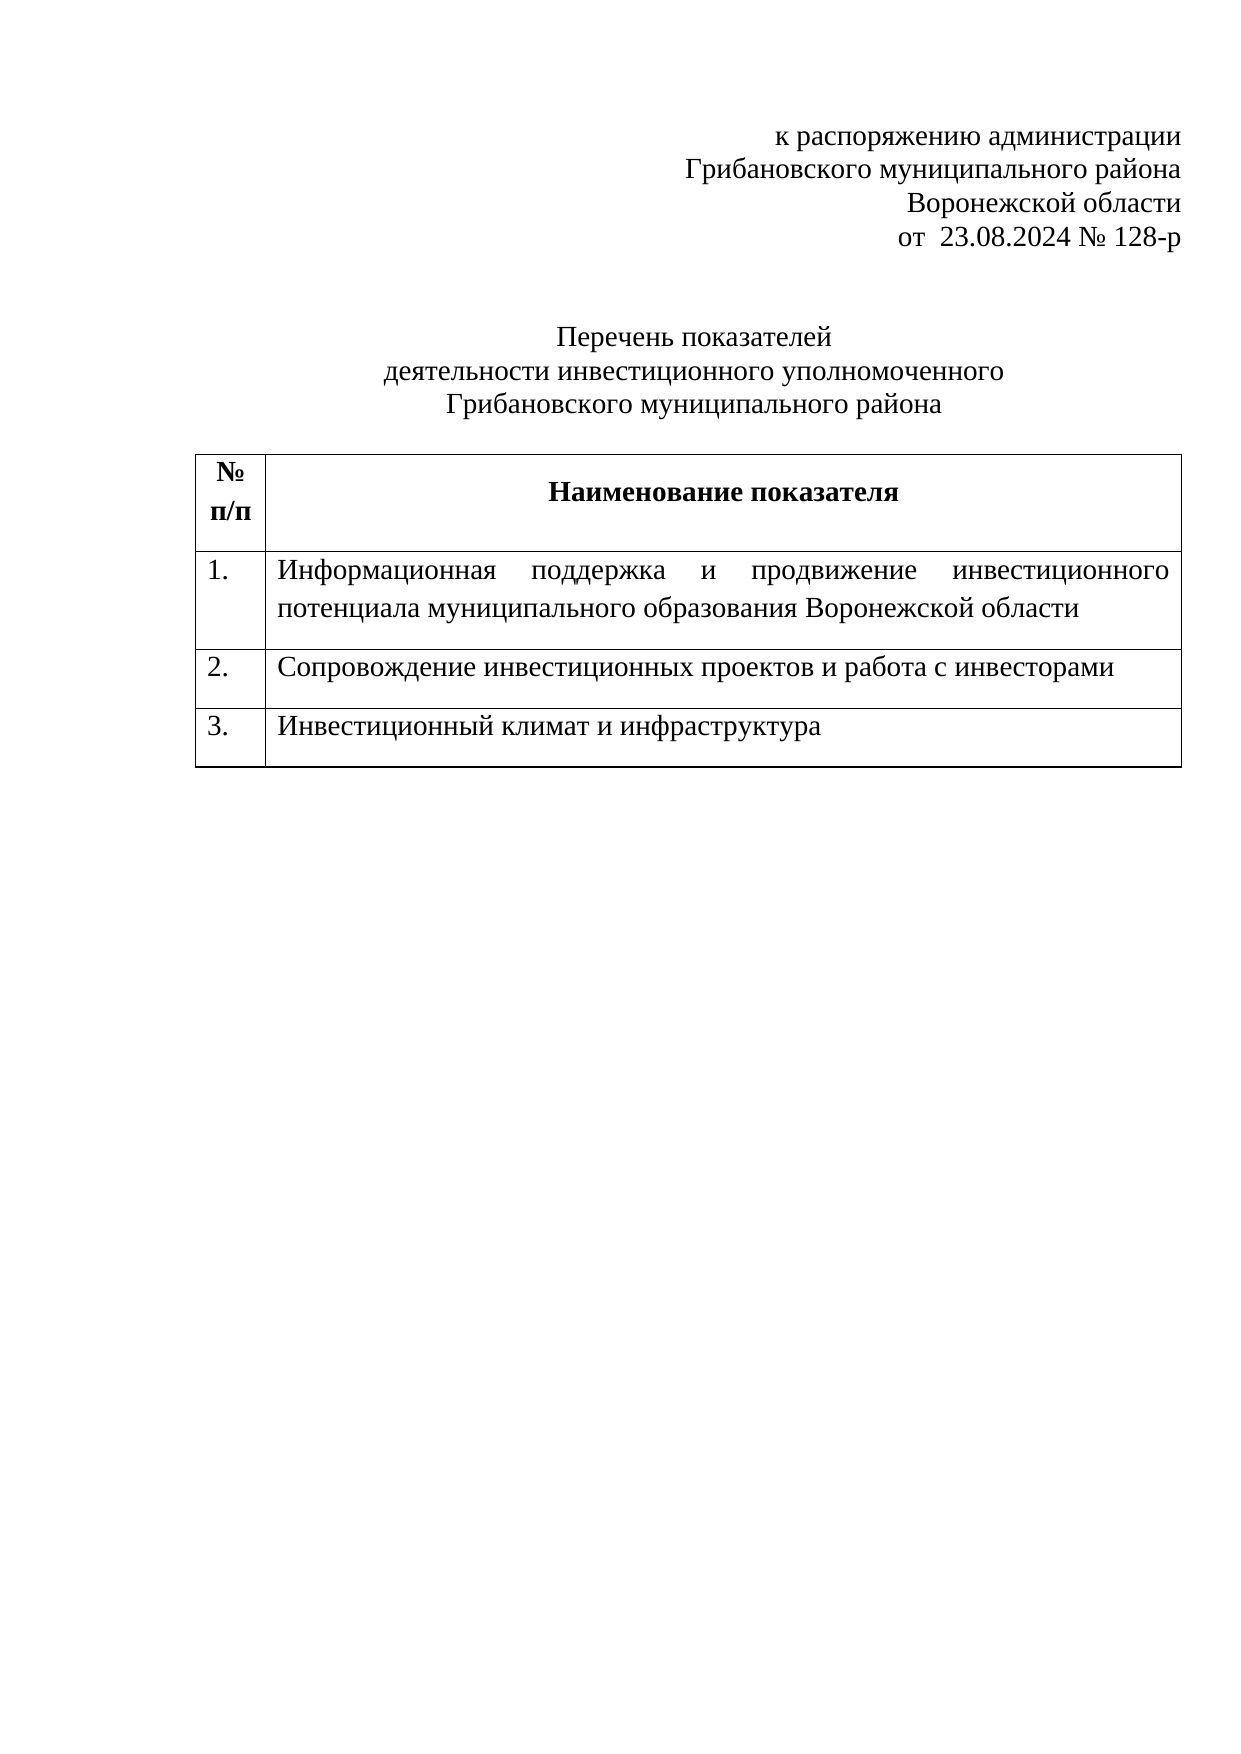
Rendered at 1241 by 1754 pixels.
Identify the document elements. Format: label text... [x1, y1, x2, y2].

text Воронежской области [207, 185, 1181, 219]
table_cell 2. [196, 650, 265, 707]
table_header № п/п [196, 455, 265, 551]
table_cell Информационная поддержка и продвижение инвестиционного потенциала муниципального образования Воронежской области [266, 552, 1181, 648]
table_header Наименование показателя [266, 455, 1181, 551]
table_cell 1. [196, 552, 265, 648]
table_cell 3. [196, 709, 265, 766]
text от 23.08.2024 № 128-р [207, 219, 1181, 252]
text деятельности инвестиционного уполномоченного [207, 353, 1181, 386]
text Грибановского муниципального района [207, 152, 1181, 185]
table_cell Сопровождение инвестиционных проектов и работа с инвесторами [266, 650, 1181, 707]
text Перечень показателей [207, 319, 1181, 353]
table_cell Инвестиционный климат и инфраструктура [266, 709, 1181, 766]
text к распоряжению администрации [207, 118, 1181, 152]
text Грибановского муниципального района [207, 386, 1181, 420]
